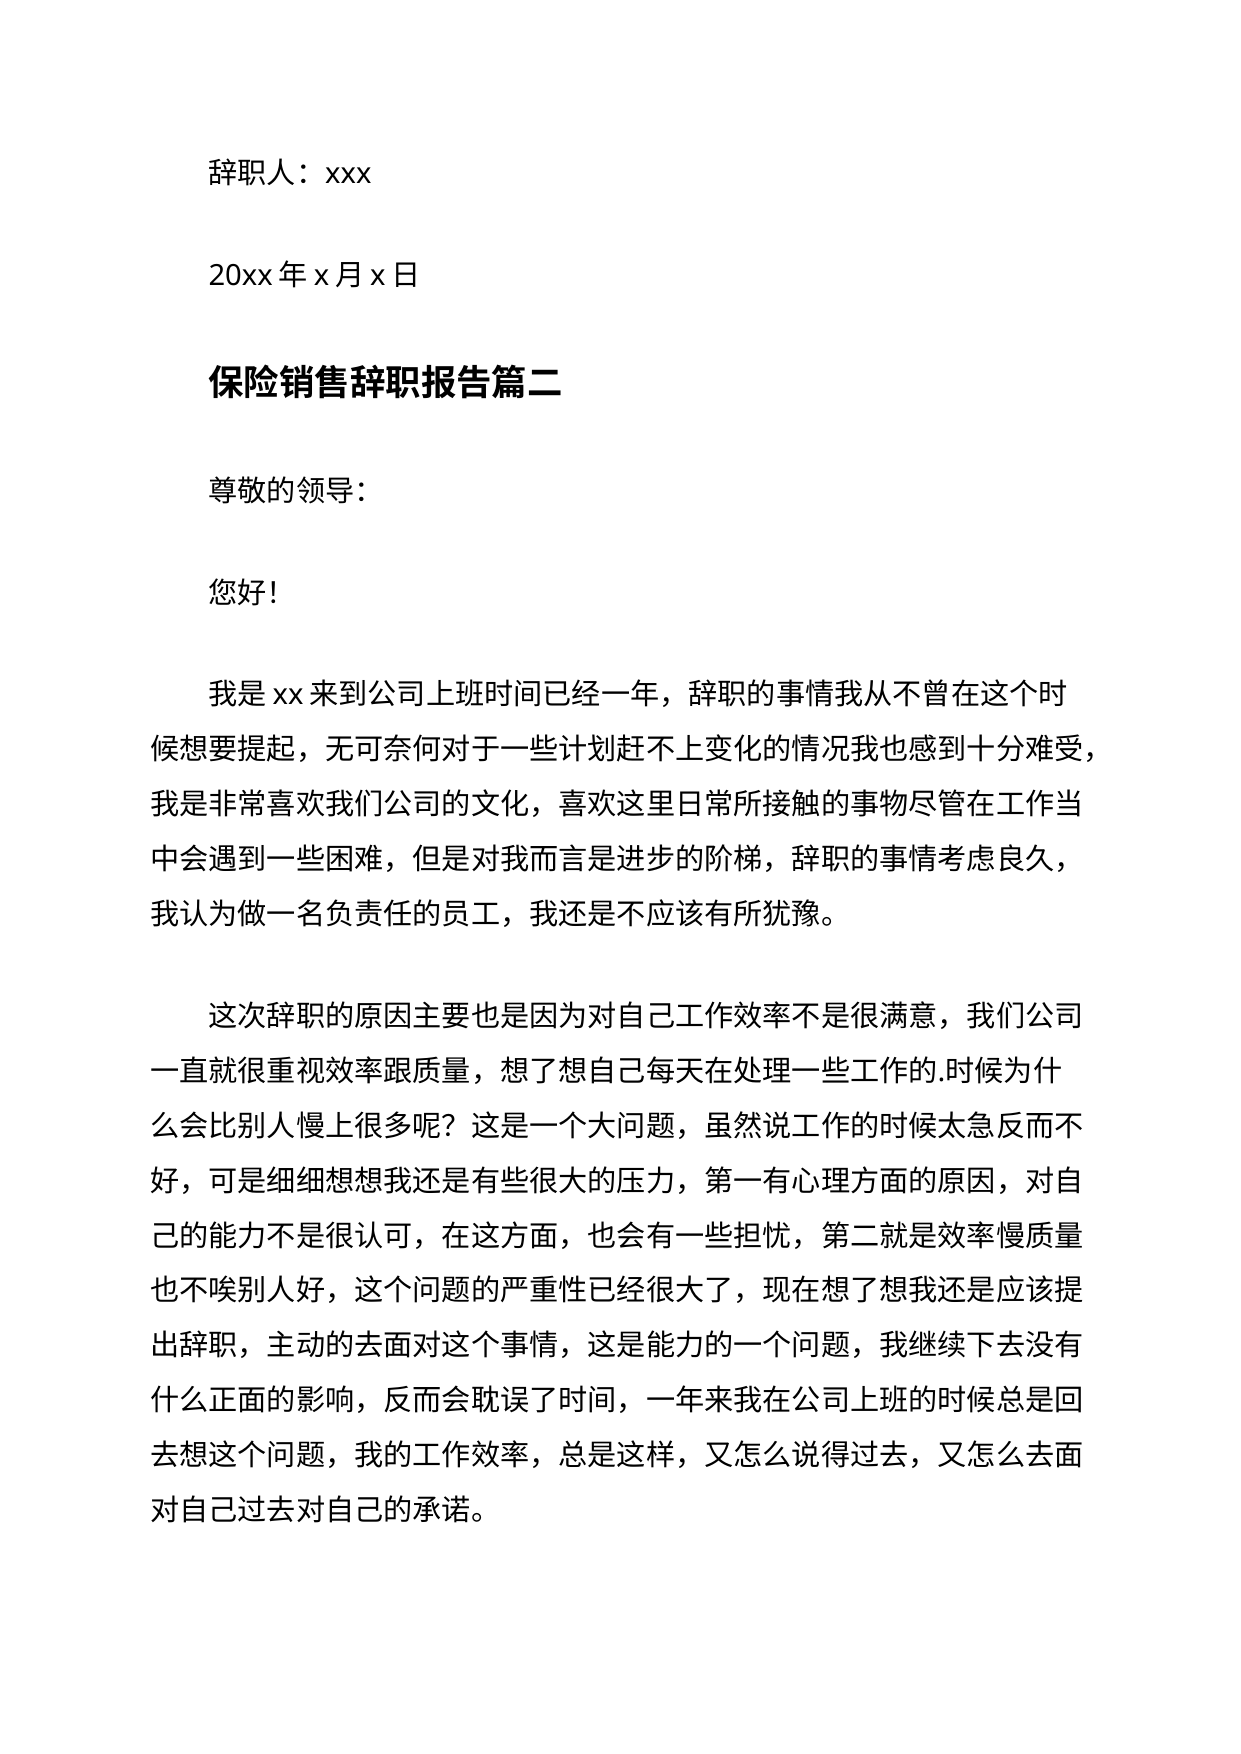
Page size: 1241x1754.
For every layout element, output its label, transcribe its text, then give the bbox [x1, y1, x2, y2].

text 20xx年x月x日 [150, 252, 1090, 294]
text 我是xx来到公司上班时间已经一年，辞职的事情我从不曾在这个时候想要提起，无可奈何对于一些计划赶不上变化的情况我也感到十分难受，我是非常喜欢我们公司的文化，喜欢这里日常所接触的事物尽管在工作当中会遇到一些困难，但是对我而言是进步的阶梯，辞职的事情考虑良久，我认为做一名负责任的员工，我还是不应该有所犹豫。 [150, 671, 1090, 933]
text 您好！ [150, 569, 1090, 611]
text 保险销售辞职报告篇二 [150, 354, 1090, 405]
text 这次辞职的原因主要也是因为对自己工作效率不是很满意，我们公司一直就很重视效率跟质量，想了想自己每天在处理一些工作的.时候为什么会比别人慢上很多呢？这是一个大问题，虽然说工作的时候太急反而不好，可是细细想想我还是有些很大的压力，第一有心理方面的原因，对自己的能力不是很认可，在这方面，也会有一些担忧，第二就是效率慢质量也不唉别人好，这个问题的严重性已经很大了，现在想了想我还是应该提出辞职，主动的去面对这个事情，这是能力的一个问题，我继续下去没有什么正面的影响，反而会耽误了时间，一年来我在公司上班的时候总是回去想这个问题，我的工作效率，总是这样，又怎么说得过去，又怎么去面对自己过去对自己的承诺。 [150, 992, 1090, 1529]
text 辞职人：xxx [150, 150, 1090, 192]
text 尊敬的领导： [150, 467, 1090, 510]
